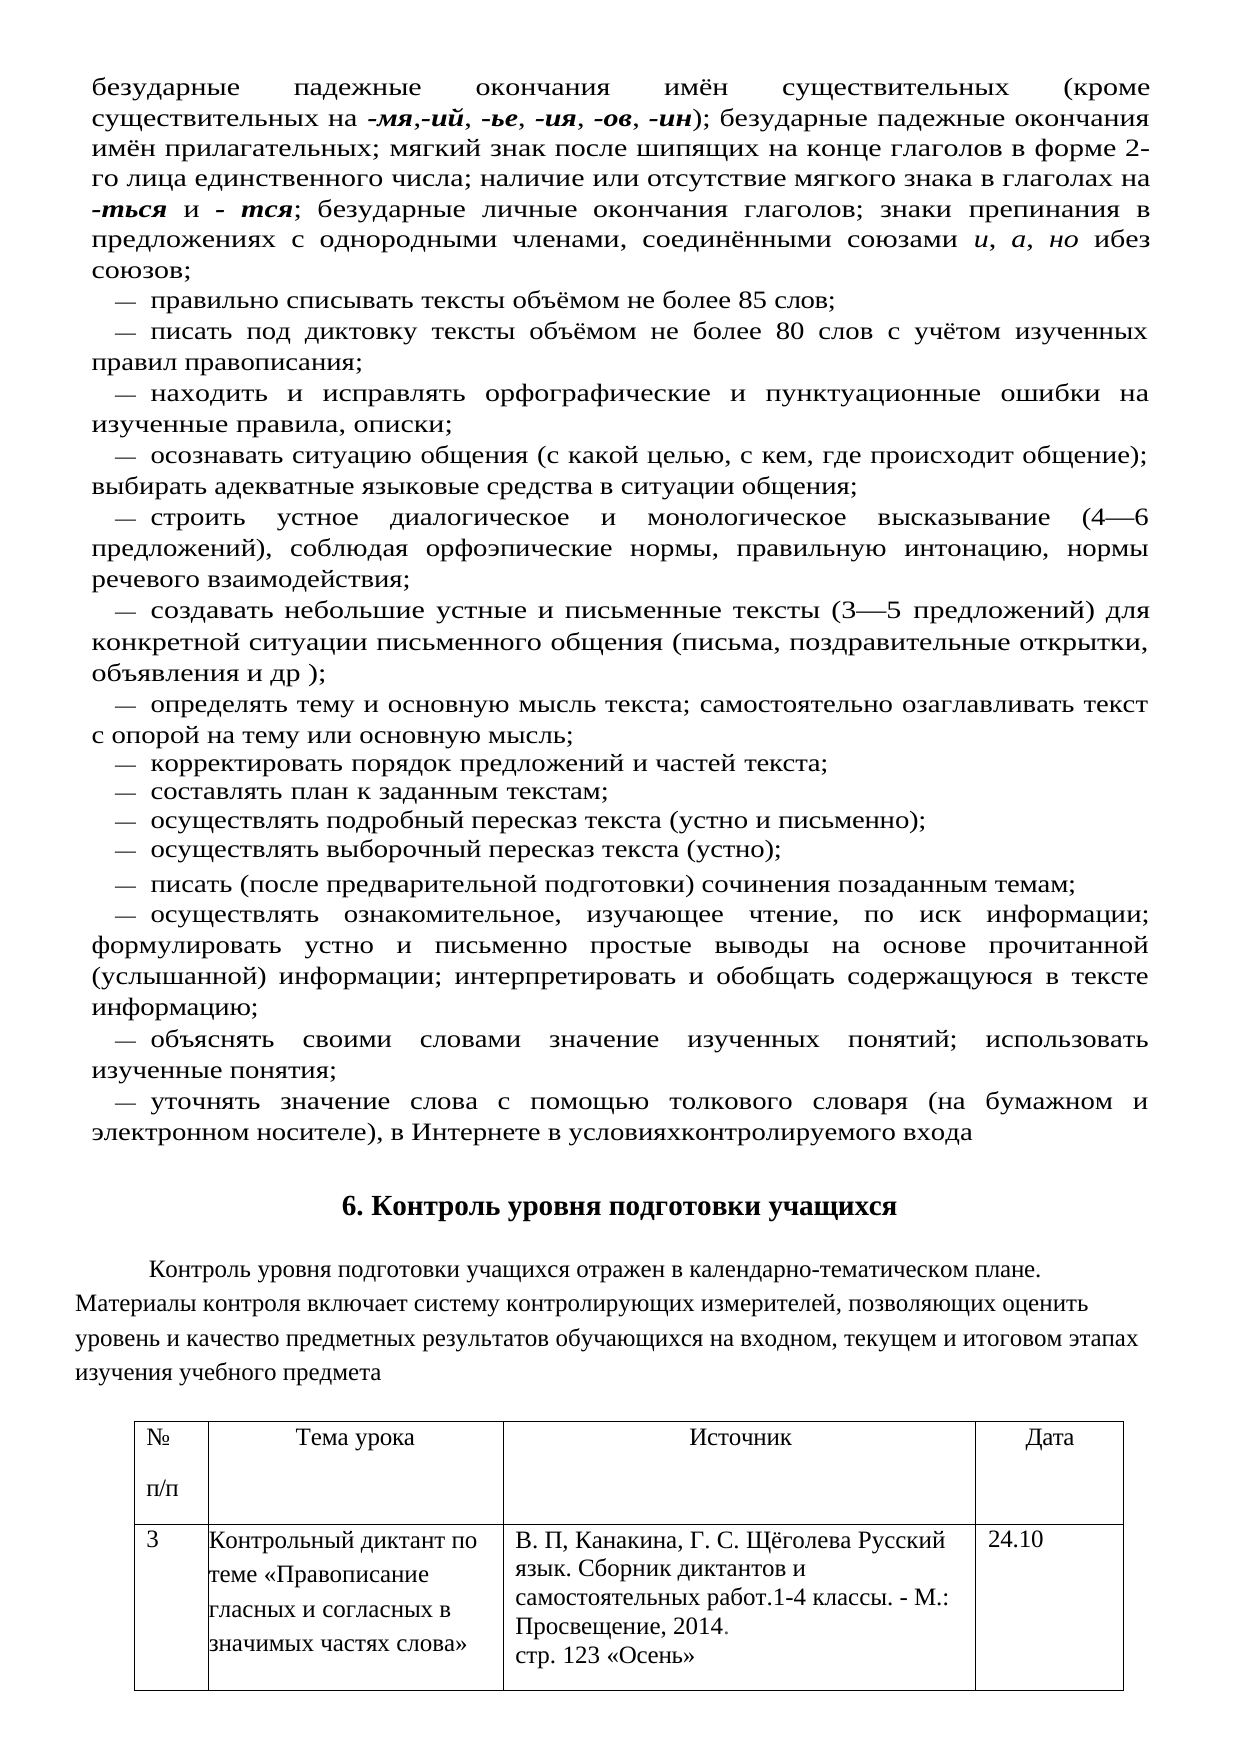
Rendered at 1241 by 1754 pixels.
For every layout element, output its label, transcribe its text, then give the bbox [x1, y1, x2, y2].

table_header Источник [504, 1422, 975, 1524]
list осознавать ситуацию общения (с какой целью, с кем, где происходит общение); выбирать адекватные языковые средства в ситуации общения; [91, 440, 1149, 500]
list писать под диктовку тексты объёмом не более 80 слов с учётом изученных правил правописания; [91, 316, 1149, 376]
list определять тему и основную мысль текста; самостоятельно озаглавливать текст с опорой на тему или основную мысль; [91, 689, 1149, 748]
list осуществлять ознакомительное, изучающее чтение, по­ иск информации; формулировать устно и письменно простые выводы на основе прочитанной (услышанной) информации; интерпретировать и обобщать содержащуюся в тексте информацию; [91, 899, 1149, 1021]
list создавать небольшие устные и письменные тексты (3—5 предложений) для конкретной ситуации письменного общения (письма, поздравительные открытки, объявления и др ); [91, 596, 1150, 686]
list писать (после предварительной подготовки) сочинения позаданным темам; [115, 869, 1178, 897]
list объяснять своими словами значение изученных понятий; использовать изученные понятия; [91, 1024, 1150, 1083]
list осуществлять подробный пересказ текста (устно и письменно); [115, 806, 1178, 834]
list уточнять значение слова с помощью толкового словаря (на бумажном и электронном носителе), в Интернете в условияхконтролируемого входа [91, 1086, 1149, 1146]
table_cell Контрольный диктант по теме «Правописание гласных и согласных в значимых частях слова» [209, 1525, 503, 1689]
table_header № п/п [135, 1422, 208, 1524]
text Контроль уровня подготовки учащихся отражен в календарно-тематическом плане. [148, 1254, 1178, 1283]
table_cell 3 [135, 1525, 208, 1689]
list строить устное диалогическое и монологическое высказывание (4—6 предложений), соблюдая орфоэпические нормы, правильную интонацию, нормы речевого взаимодействия; [91, 502, 1149, 593]
list составлять план к заданным текстам; [115, 776, 1178, 805]
table_cell В. П, Канакина, Г. С. Щёголева Русский язык. Сборник диктантов и самостоятельных работ.1-4 классы. - М.: Просвещение, 2014. стр. 123 «Осень» [504, 1525, 975, 1689]
subtitle Контроль уровня подготовки учащихся [342, 1188, 1178, 1221]
table_header Дата [976, 1422, 1123, 1524]
list правильно списывать тексты объёмом не более 85 слов; [115, 286, 1178, 314]
text Материалы контроля включает систему контролирующих измерителей, позволяющих оценить уровень и качество предметных результатов обучающихся на входном, текущем и итоговом этапах изучения учебного предмета [75, 1288, 1160, 1386]
table_cell 24.10 [976, 1525, 1123, 1689]
table_header Тема урока [209, 1422, 503, 1524]
list осуществлять выборочный пересказ текста (устно); [115, 834, 1178, 863]
list корректировать порядок предложений и частей текста; [115, 751, 1178, 776]
list находить и исправлять орфографические и пунктуационные ошибки на изученные правила, описки; [91, 378, 1150, 438]
text безударные падежные окончания имён существительных (кроме существительных на -мя,-ий, -ье, -ия, -ов, -ин); безударные падежные окончания имён прилагательных; мягкий знак после шипящих на конце глаголов в форме 2­го лица единственного числа; наличие или отсутствие мягкого знака в глаголах на -ться и - тся; безударные личные окончания глаголов; знаки препинания в предложени­ях с однородными членами, соединёнными союзами и, а, но ибез союзов; [91, 72, 1150, 283]
